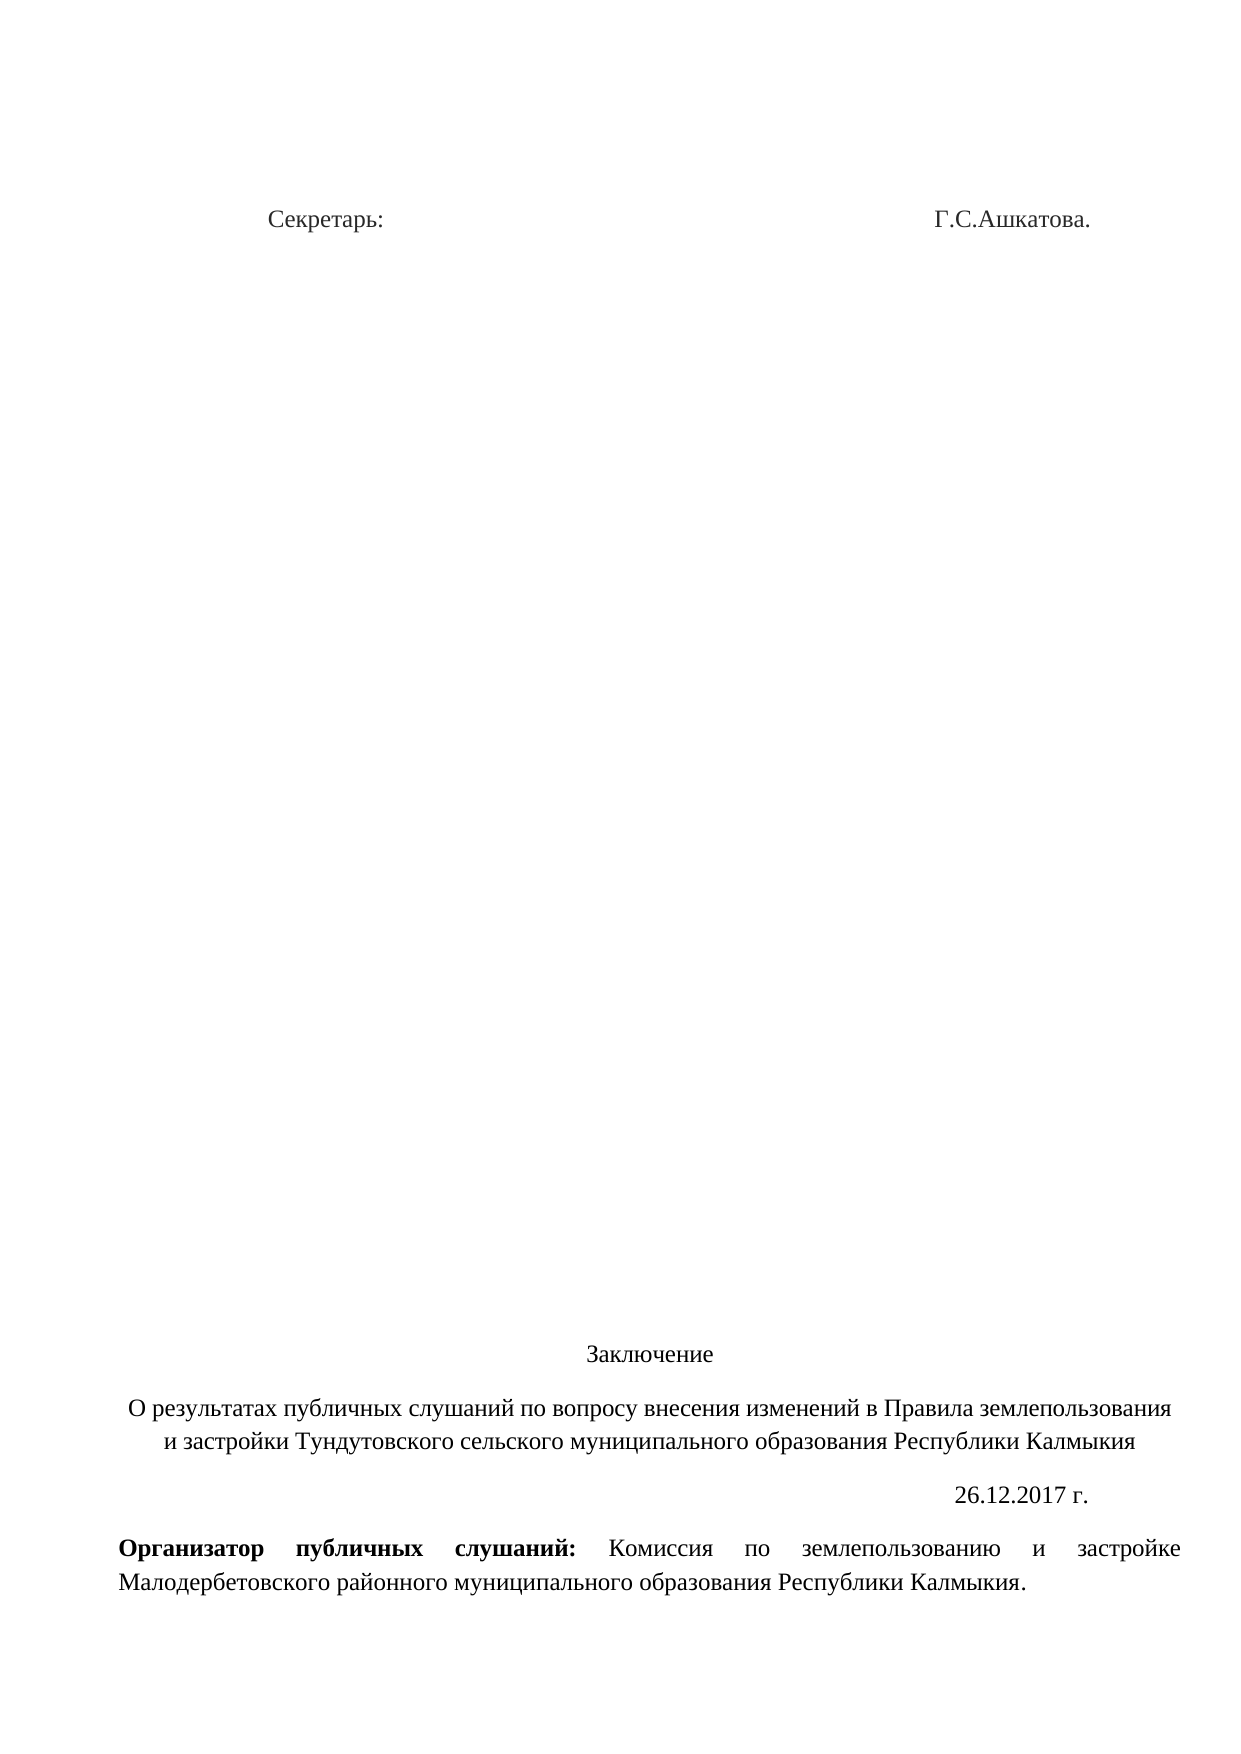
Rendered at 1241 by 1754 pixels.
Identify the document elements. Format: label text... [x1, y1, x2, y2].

text Организатор публичных слушаний: Комиссия по землепользованию и застройке Малодербетовского районного муниципального образования Республики Калмыкия. [118, 1533, 1181, 1595]
text 26.12.2017 г. [118, 1480, 1181, 1508]
text Секретарь: Г.С.Ашкатова. [177, 204, 1181, 233]
text Заключение [118, 1339, 1181, 1368]
text О результатах публичных слушаний по вопросу внесения изменений в Правила землепользования и застройки Тундутовского сельского муниципального образования Республики Калмыкия [118, 1393, 1181, 1454]
